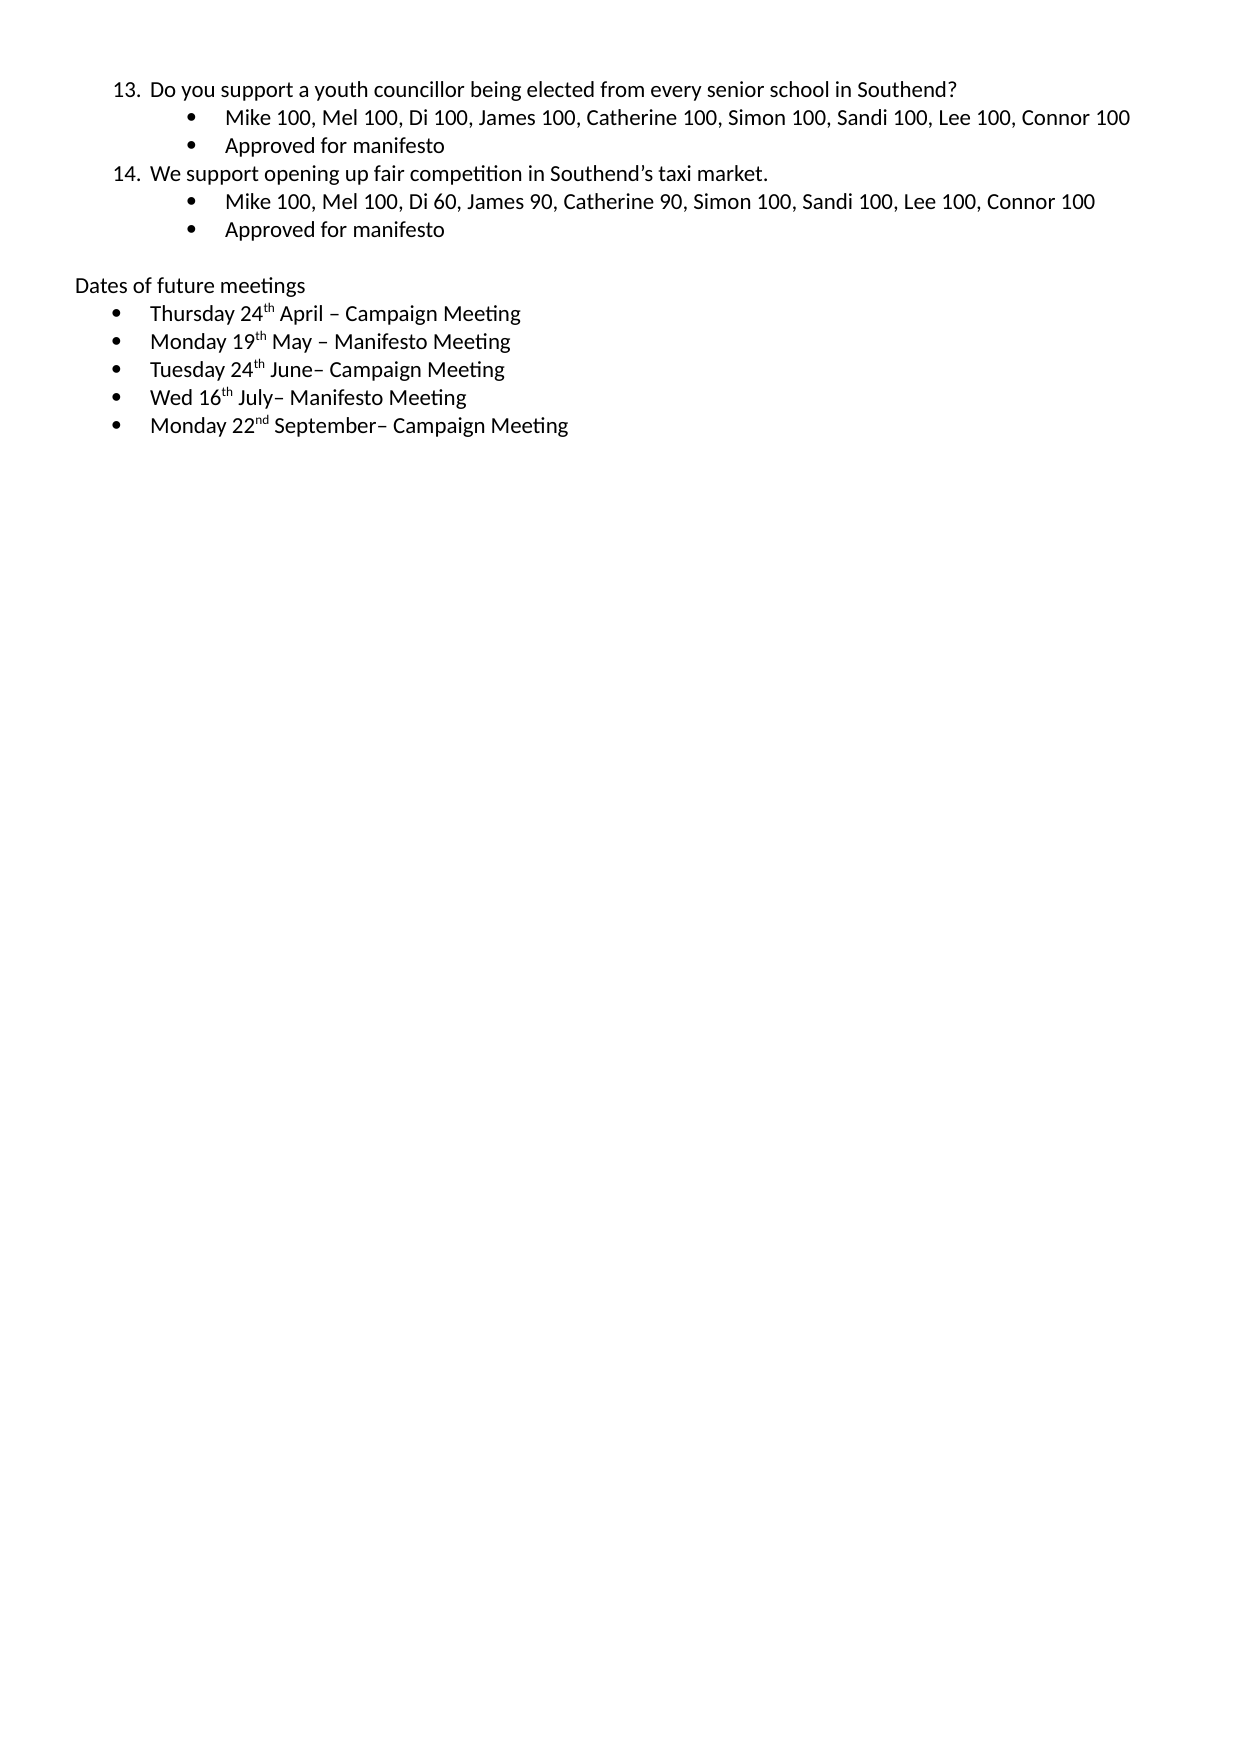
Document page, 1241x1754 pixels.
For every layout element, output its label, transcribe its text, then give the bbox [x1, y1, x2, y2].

list Tuesday 24th June– Campaign Meeting [112, 355, 1165, 383]
list Monday 19th May – Manifesto Meeting [112, 327, 1165, 355]
list Mike 100, Mel 100, Di 60, James 90, Catherine 90, Simon 100, Sandi 100, Lee 100, Connor 100 [187, 187, 1165, 215]
list Monday 22nd September– Campaign Meeting [112, 411, 1165, 439]
text Dates of future meetings [75, 271, 1165, 299]
list Thursday 24th April – Campaign Meeting [112, 299, 1165, 327]
list Wed 16th July– Manifesto Meeting [112, 383, 1165, 411]
list Approved for manifesto [187, 215, 1165, 243]
list Mike 100, Mel 100, Di 100, James 100, Catherine 100, Simon 100, Sandi 100, Lee 100, Connor 100 [187, 103, 1165, 131]
list We support opening up fair competition in Southend’s taxi market. [112, 159, 1165, 187]
list Do you support a youth councillor being elected from every senior school in Southend? [112, 75, 1165, 103]
list Approved for manifesto [187, 131, 1165, 159]
